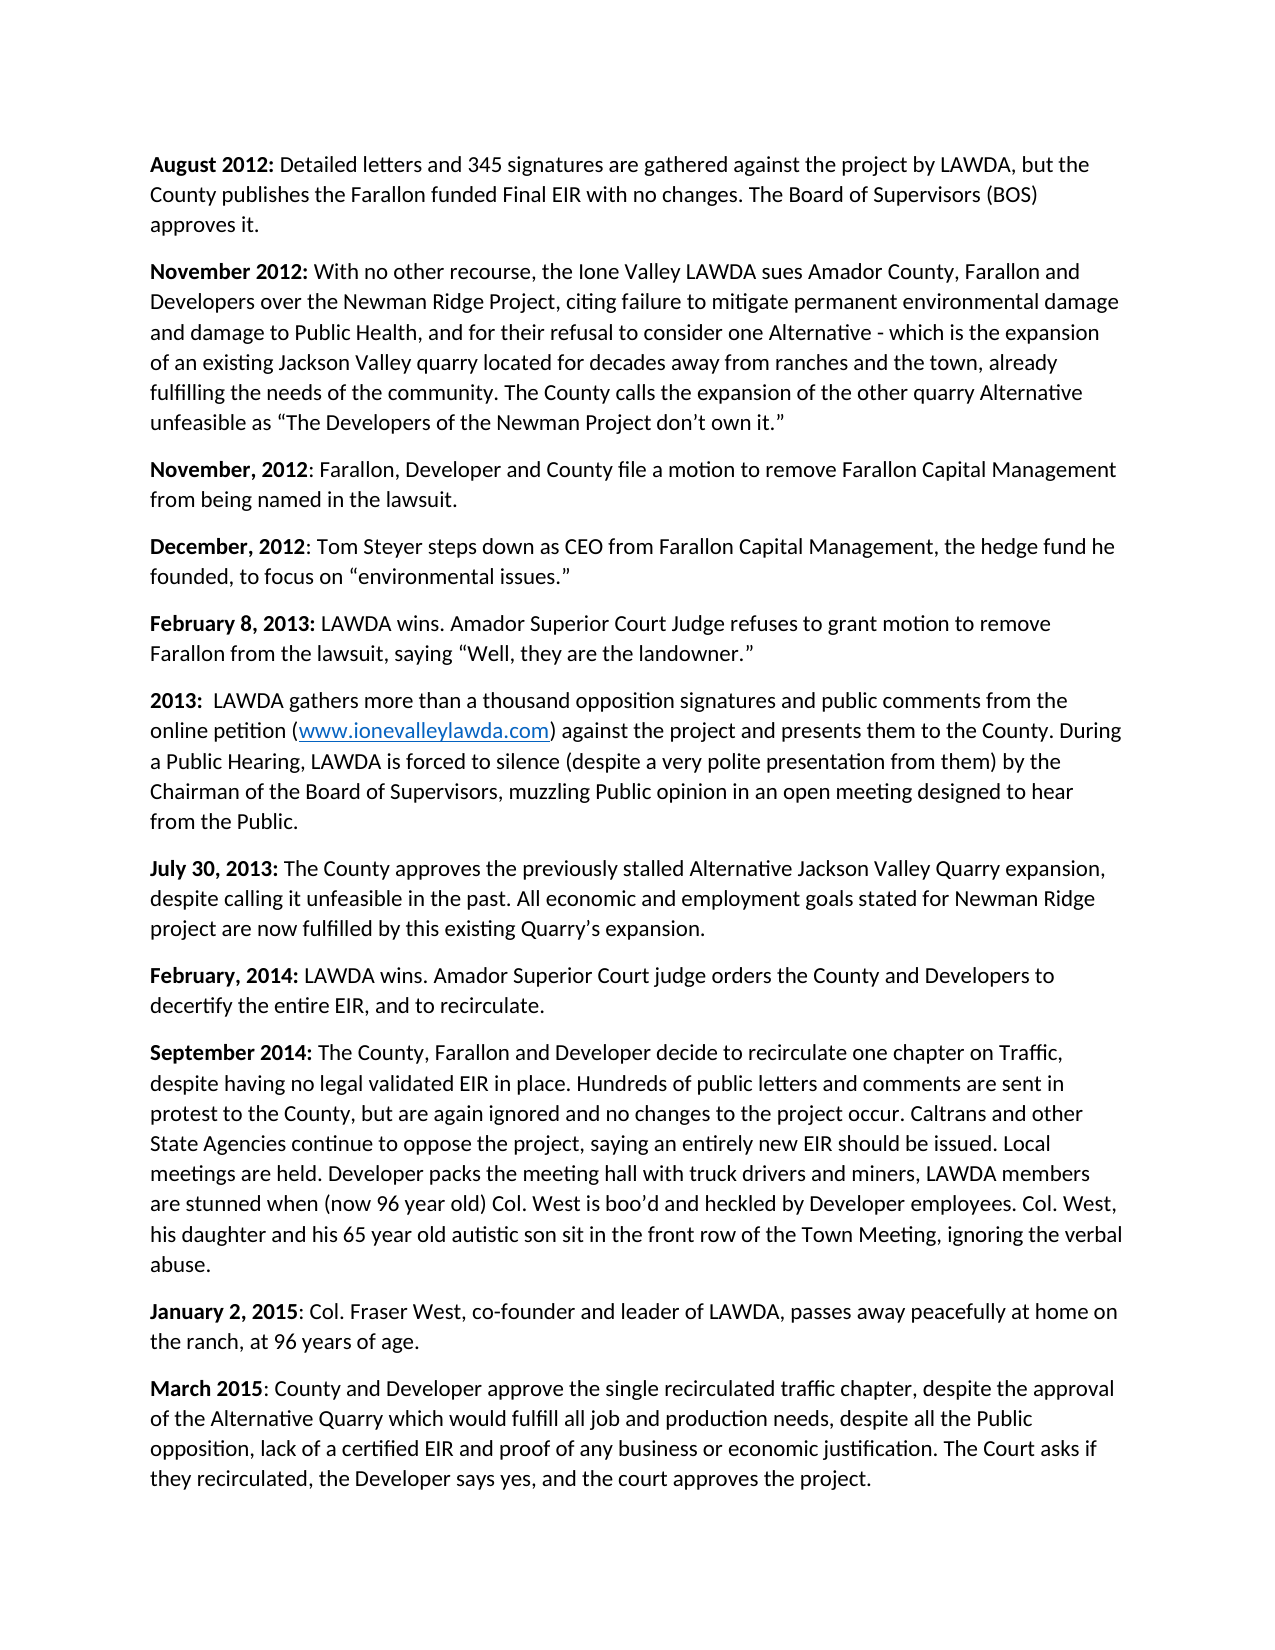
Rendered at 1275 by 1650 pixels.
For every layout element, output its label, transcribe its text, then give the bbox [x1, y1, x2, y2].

text 2013: LAWDA gathers more than a thousand opposition signatures and public comments from the online petition (www.ionevalleylawda.com) against the project and presents them to the County. During a Public Hearing, LAWDA is forced to silence (despite a very polite presentation from them) by the Chairman of the Board of Supervisors, muzzling Public opinion in an open meeting designed to hear from the Public. [150, 686, 1125, 835]
text November, 2012: Farallon, Developer and County file a motion to remove Farallon Capital Management from being named in the lawsuit. [150, 455, 1125, 513]
text September 2014: The County, Farallon and Developer decide to recirculate one chapter on Traffic, despite having no legal validated EIR in place. Hundreds of public letters and comments are sent in protest to the County, but are again ignored and no changes to the project occur. Caltrans and other State Agencies continue to oppose the project, saying an entirely new EIR should be issued. Local meetings are held. Developer packs the meeting hall with truck drivers and miners, LAWDA members are stunned when (now 96 year old) Col. West is boo’d and heckled by Developer employees. Col. West, his daughter and his 65 year old autistic son sit in the front row of the Town Meeting, ignoring the verbal abuse. [150, 1038, 1125, 1278]
text March 2015: County and Developer approve the single recirculated traffic chapter, despite the approval of the Alternative Quarry which would fulfill all job and production needs, despite all the Public opposition, lack of a certified EIR and proof of any business or economic justification. The Court asks if they recirculated, the Developer says yes, and the court approves the project. [150, 1374, 1125, 1493]
text January 2, 2015: Col. Fraser West, co-founder and leader of LAWDA, passes away peacefully at home on the ranch, at 96 years of age. [150, 1297, 1125, 1355]
text February, 2014: LAWDA wins. Amador Superior Court judge orders the County and Developers to decertify the entire EIR, and to recirculate. [150, 961, 1125, 1020]
text February 8, 2013: LAWDA wins. Amador Superior Court Judge refuses to grant motion to remove Farallon from the lawsuit, saying “Well, they are the landowner.” [150, 609, 1125, 668]
text December, 2012: Tom Steyer steps down as CEO from Farallon Capital Management, the hedge fund he founded, to focus on “environmental issues.” [150, 532, 1125, 591]
text August 2012: Detailed letters and 345 signatures are gathered against the project by LAWDA, but the County publishes the Farallon funded Final EIR with no changes. The Board of Supervisors (BOS) approves it. [150, 150, 1125, 238]
text November 2012: With no other recourse, the Ione Valley LAWDA sues Amador County, Farallon and Developers over the Newman Ridge Project, citing failure to mitigate permanent environmental damage and damage to Public Health, and for their refusal to consider one Alternative - which is the expansion of an existing Jackson Valley quarry located for decades away from ranches and the town, already fulfilling the needs of the community. The County calls the expansion of the other quarry Alternative unfeasible as “The Developers of the Newman Project don’t own it.” [150, 257, 1125, 436]
text July 30, 2013: The County approves the previously stalled Alternative Jackson Valley Quarry expansion, despite calling it unfeasible in the past. All economic and employment goals stated for Newman Ridge project are now fulfilled by this existing Quarry’s expansion. [150, 854, 1125, 943]
